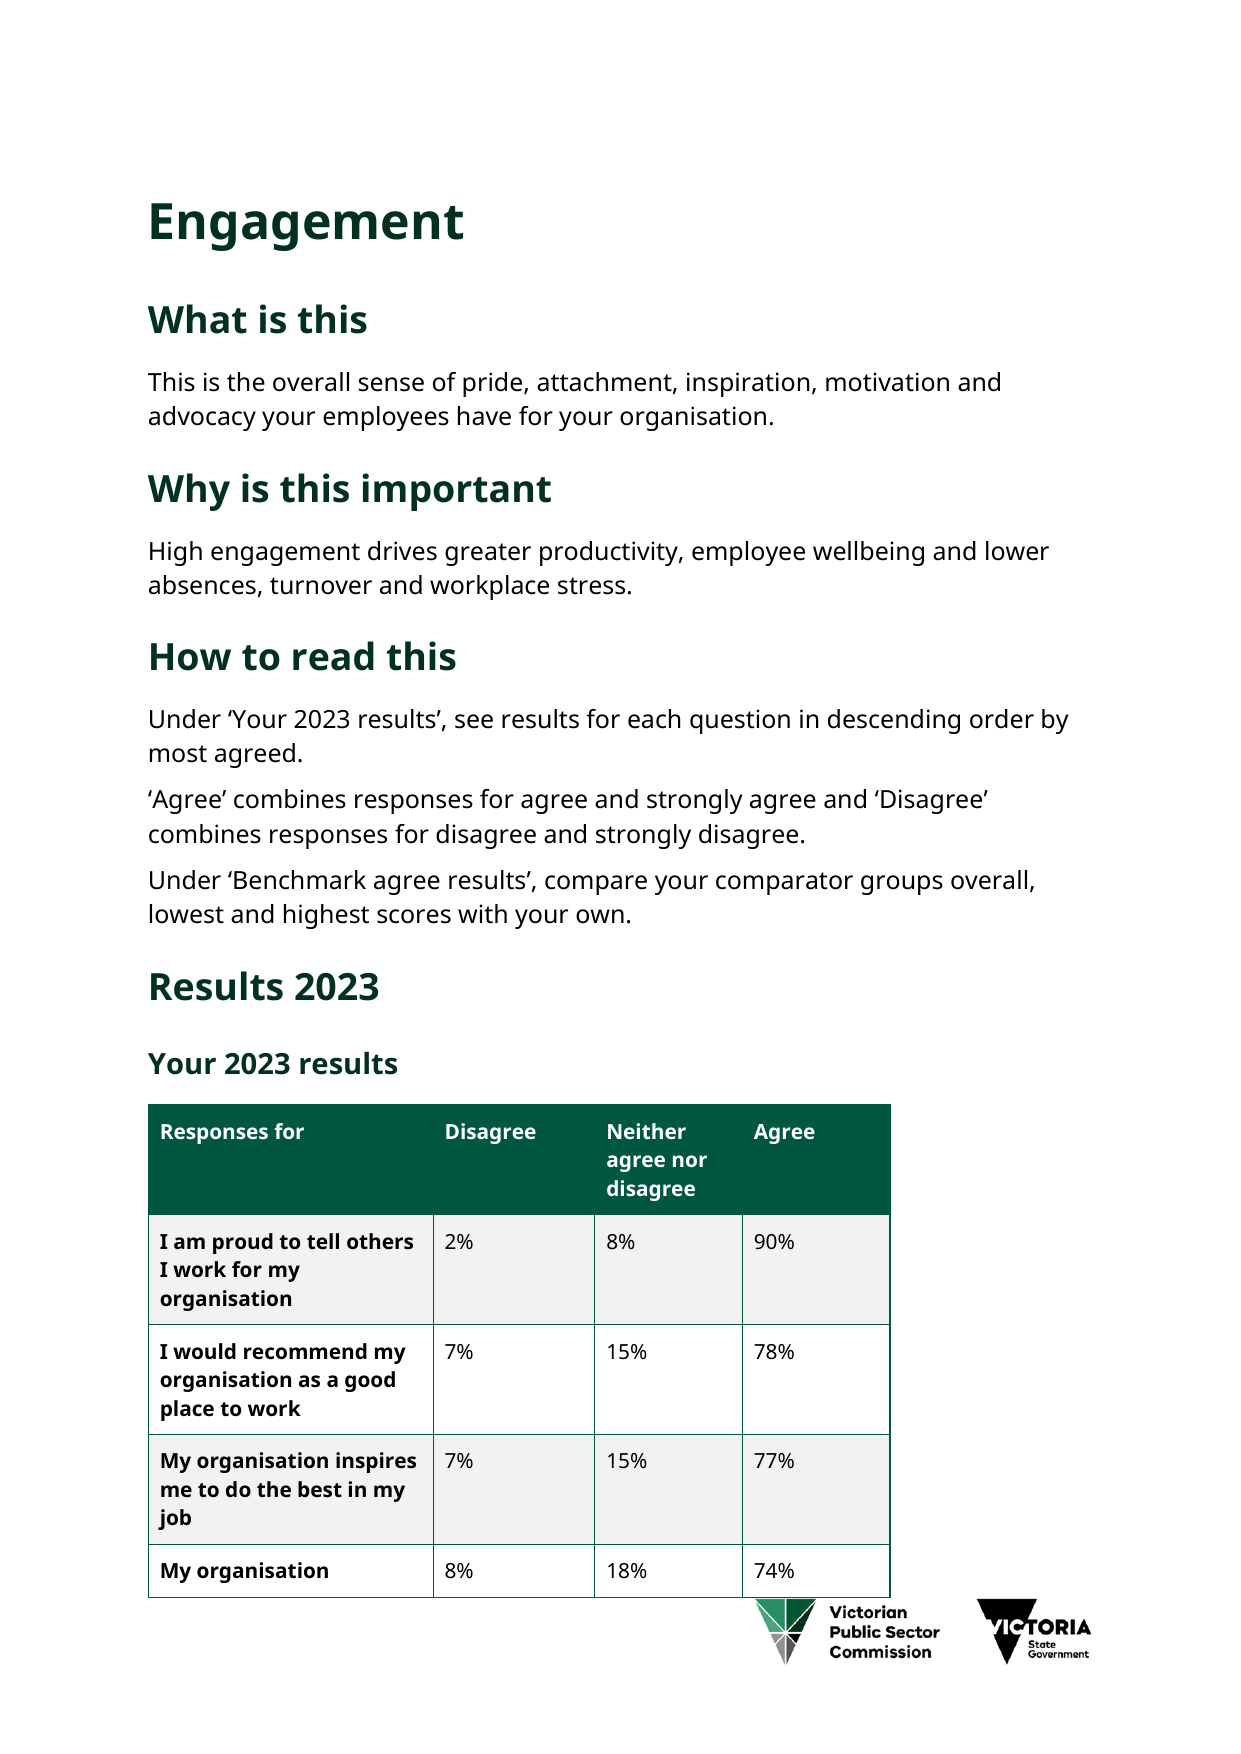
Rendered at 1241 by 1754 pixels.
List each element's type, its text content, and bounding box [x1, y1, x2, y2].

table_cell 15% [595, 1435, 742, 1544]
table_cell 8% [434, 1545, 594, 1597]
table_cell I would recommend my organisation as a good place to work [149, 1325, 433, 1434]
subtitle Results 2023 [148, 960, 1092, 1011]
table_cell I am proud to tell others I work for my organisation [149, 1215, 433, 1324]
table_cell 77% [743, 1435, 889, 1544]
subtitle How to read this [148, 631, 1092, 682]
table_cell 78% [743, 1325, 889, 1434]
table_cell 15% [595, 1325, 742, 1434]
table_cell My organisation inspires me to do the best in my job [149, 1435, 433, 1544]
subtitle What is this [148, 294, 1092, 345]
subtitle Your 2023 results [148, 1044, 1092, 1083]
table_header Agree [743, 1105, 889, 1214]
table_cell My organisation motivates me to help achieve its objectives [149, 1545, 433, 1597]
table_header Disagree [434, 1105, 594, 1214]
text High engagement drives greater productivity, employee wellbeing and lower absences, turnover and workplace stress. [148, 533, 1092, 601]
table_cell 18% [595, 1545, 742, 1597]
subtitle Engagement [148, 186, 1092, 254]
picture [754, 1598, 1093, 1666]
table_cell 7% [434, 1435, 594, 1544]
text Under ‘Benchmark agree results’, compare your comparator groups overall, lowest and highest scores with your own. [148, 863, 1092, 931]
table_cell 7% [434, 1325, 594, 1434]
table_cell 90% [743, 1215, 889, 1324]
table_cell 8% [595, 1215, 742, 1324]
table_header Responses for [149, 1105, 433, 1214]
table_cell 2% [434, 1215, 594, 1324]
table_header Neither agree nor disagree [595, 1105, 742, 1214]
text ‘Agree’ combines responses for agree and strongly agree and ‘Disagree’ combines responses for disagree and strongly disagree. [148, 782, 1092, 850]
text Under ‘Your 2023 results’, see results for each question in descending order by most agreed. [148, 702, 1092, 770]
text This is the overall sense of pride, attachment, inspiration, motivation and advocacy your employees have for your organisation. [148, 365, 1092, 433]
table_cell 74% [743, 1545, 889, 1597]
subtitle Why is this important [148, 462, 1092, 513]
